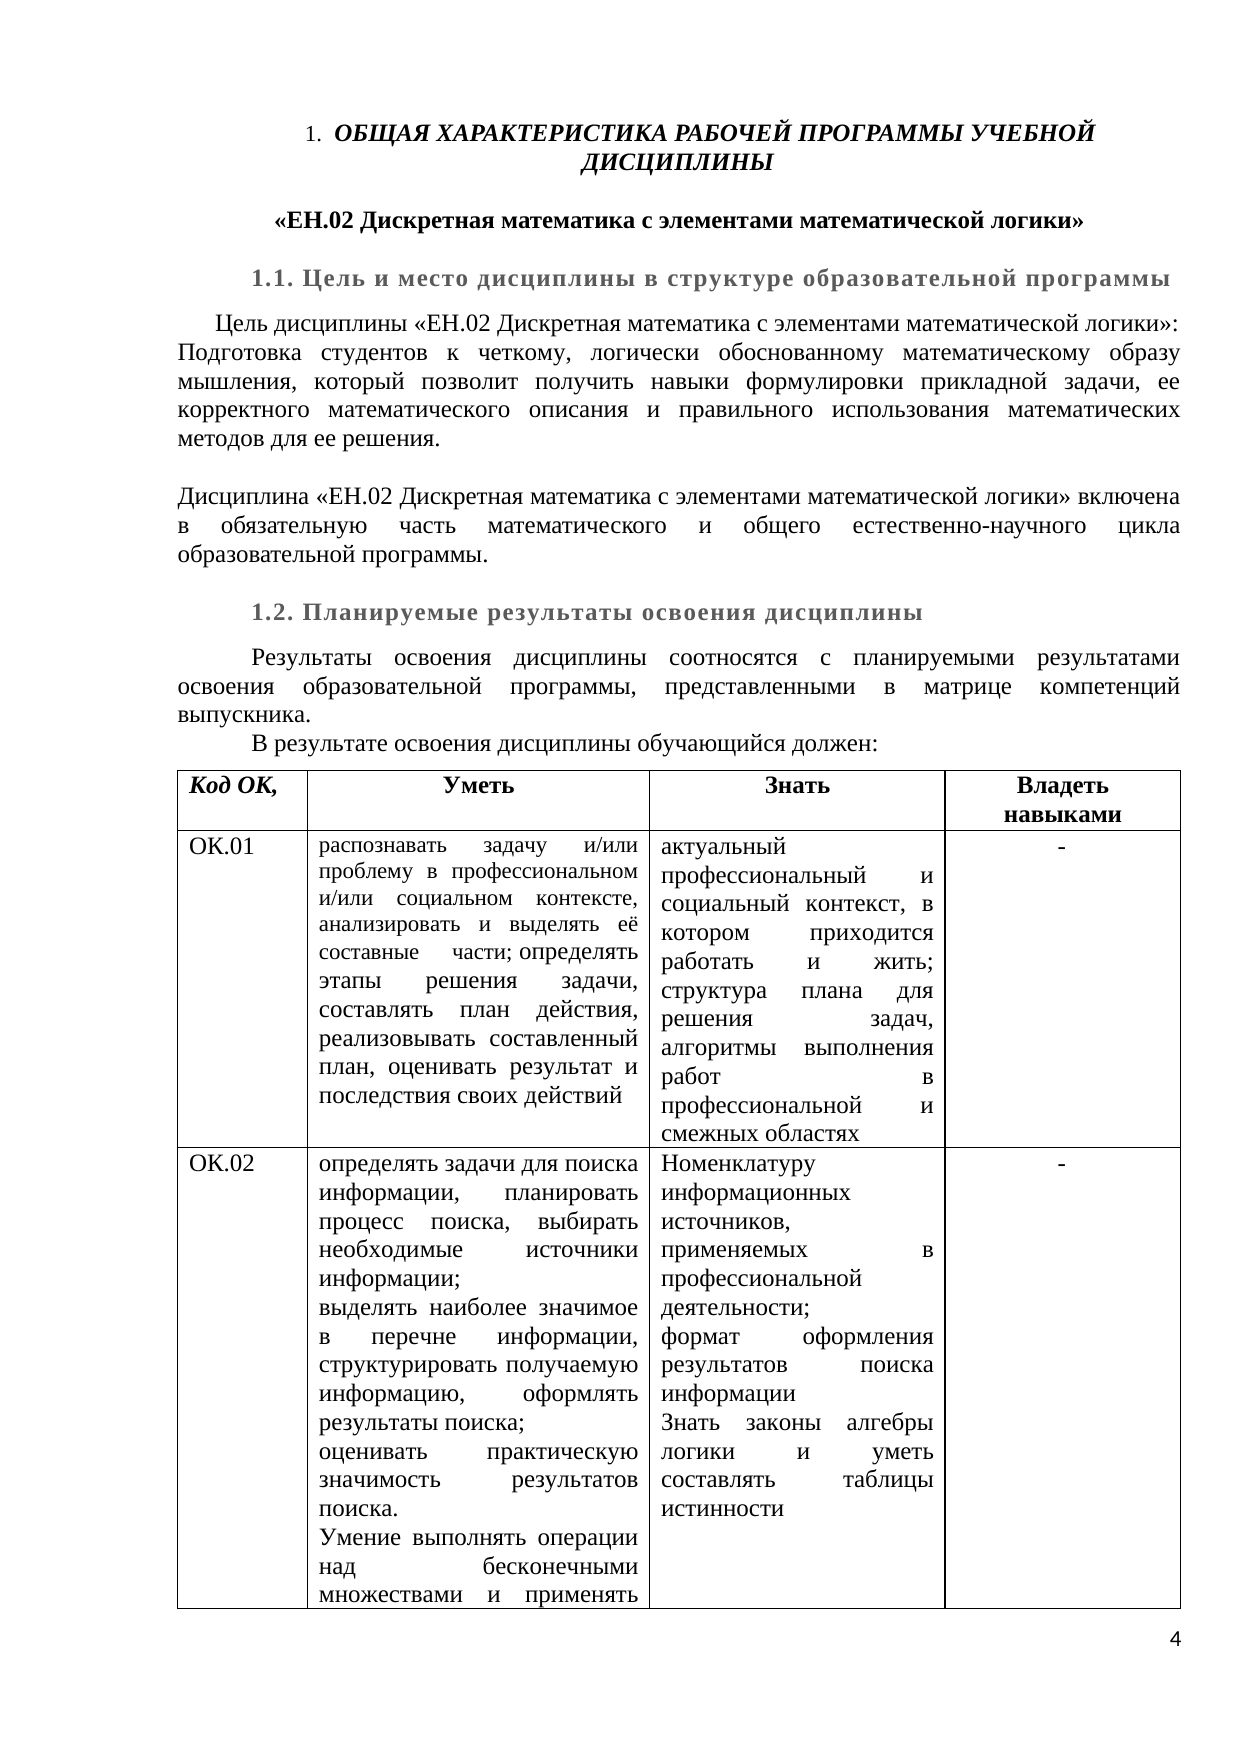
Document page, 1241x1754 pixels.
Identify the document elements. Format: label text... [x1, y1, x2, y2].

text 1.2. Планируемые результаты освоения дисциплины [177, 597, 1181, 625]
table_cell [650, 1148, 944, 1608]
table_cell ОК.02 [178, 1148, 307, 1608]
table_header Уметь [308, 771, 649, 830]
list Общая характеристика РАБОЧЕЙ ПРОГРАММЫ УЧЕБНОЙ ДИСЦИПЛИНЫ [177, 118, 1181, 176]
subtitle «ЕН.02 Дискретная математика с элементами математической логики» [177, 205, 1181, 233]
table_header Владеть навыками [946, 771, 1180, 830]
table_cell - [946, 1148, 1180, 1608]
table_cell актуальный профессиональный и социальный контекст, в котором приходится работать и жить; структура плана для решения задач, алгоритмы выполнения работ в профессиональной и смежных областях [650, 831, 944, 1147]
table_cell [308, 1148, 649, 1608]
table_cell распознавать задачу и/или проблему в профессиональном и/или социальном контексте, анализировать и выделять её составные части; определять этапы решения задачи, составлять план действия, реализовывать составленный план, оценивать результат и последствия своих действий [308, 831, 649, 1147]
text Подготовка студентов к четкому, логически обоснованному математическому образу мышления, который позволит получить навыки формулировки прикладной задачи, ее корректного математического описания и правильного использования математических методов для ее решения. [177, 337, 1181, 452]
table_header Код ОК, [178, 771, 307, 830]
subtitle Дисциплина «ЕН.02 Дискретная математика с элементами математической логики» включена в обязательную часть математического и общего естественно-научного цикла образовательной программы. [177, 481, 1181, 567]
table_cell - [946, 831, 1180, 1147]
text Цель дисциплины «ЕН.02 Дискретная математика с элементами математической логики»: [215, 308, 1181, 337]
table_header Знать [650, 771, 944, 830]
text 1.1. Цель и место дисциплины в структуре образовательной программы [177, 263, 1181, 291]
text В результате освоения дисциплины обучающийся должен: [177, 728, 1181, 757]
text Результаты освоения дисциплины соотносятся с планируемыми результатами освоения образовательной программы, представленными в матрице компетенций выпускника. [177, 642, 1181, 728]
table_cell ОК.01 [178, 831, 307, 1147]
